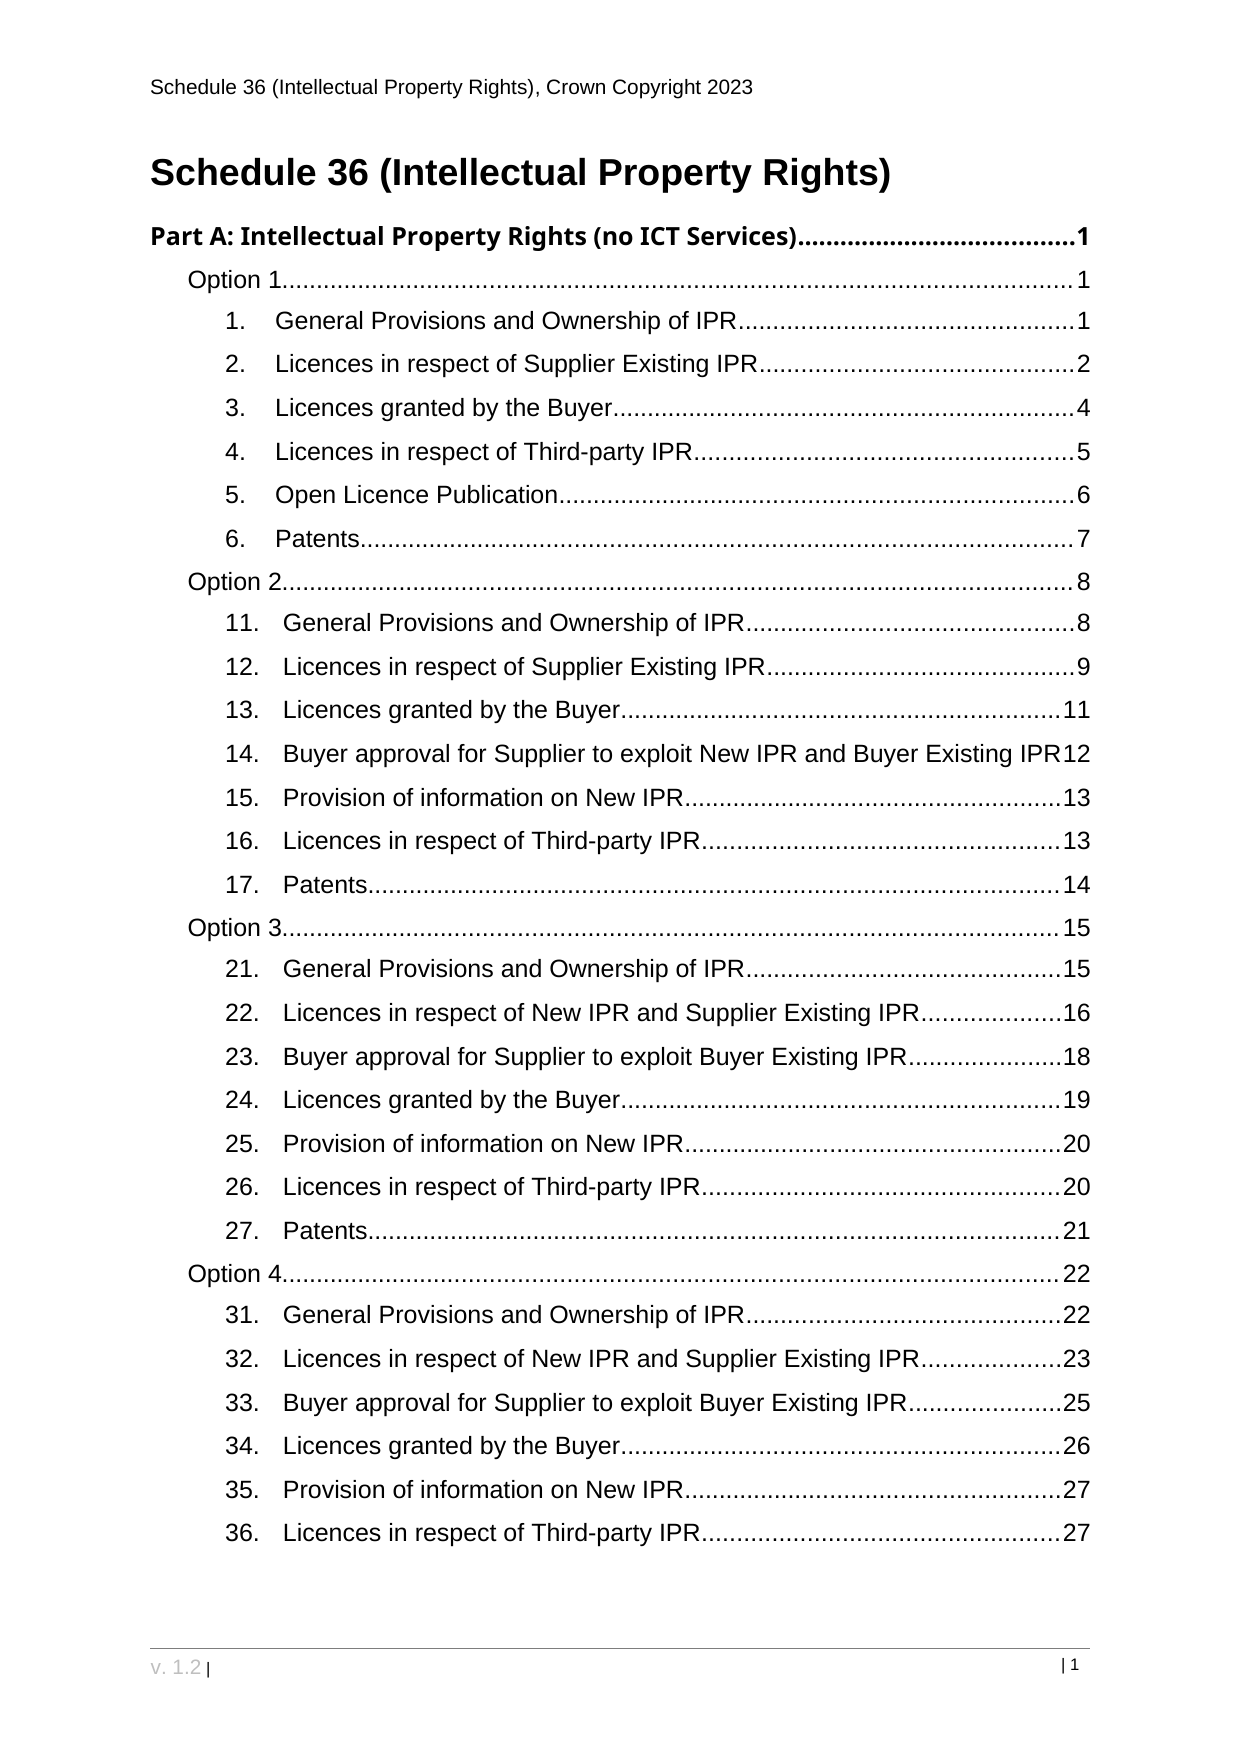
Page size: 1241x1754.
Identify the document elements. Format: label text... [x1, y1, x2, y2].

text 12. Licences in respect of Supplier Existing IPR 9 [225, 652, 1090, 681]
text 15. Provision of information on New IPR 13 [225, 783, 1090, 811]
text Option 4 22 [187, 1259, 1090, 1288]
text Option 1 1 [187, 265, 1090, 293]
text 36. Licences in respect of Third-party IPR 27 [225, 1518, 1090, 1547]
text 32. Licences in respect of New IPR and Supplier Existing IPR 23 [225, 1344, 1090, 1373]
text 24. Licences granted by the Buyer 19 [225, 1085, 1090, 1114]
text 33. Buyer approval for Supplier to exploit Buyer Existing IPR 25 [225, 1388, 1090, 1416]
text Part A: Intellectual Property Rights (no ICT Services) 1 [150, 218, 1090, 252]
text 34. Licences granted by the Buyer 26 [225, 1431, 1090, 1460]
text 2. Licences in respect of Supplier Existing IPR 2 [225, 349, 1090, 378]
text 17. Patents 14 [225, 870, 1090, 898]
text 16. Licences in respect of Third-party IPR 13 [225, 826, 1090, 855]
text 22. Licences in respect of New IPR and Supplier Existing IPR 16 [225, 998, 1090, 1027]
text 3. Licences granted by the Buyer 4 [225, 393, 1090, 422]
text 1. General Provisions and Ownership of IPR 1 [225, 306, 1090, 335]
text Option 3 15 [187, 913, 1090, 942]
text 25. Provision of information on New IPR 20 [225, 1129, 1090, 1157]
text 31. General Provisions and Ownership of IPR 22 [225, 1301, 1090, 1329]
text 35. Provision of information on New IPR 27 [225, 1475, 1090, 1503]
text 11. General Provisions and Ownership of IPR 8 [225, 608, 1090, 637]
text 4. Licences in respect of Third-party IPR 5 [225, 437, 1090, 465]
text Option 2 8 [187, 567, 1090, 596]
text 14. Buyer approval for Supplier to exploit New IPR and Buyer Existing IPR 12 [225, 739, 1090, 768]
text 6. Patents 7 [225, 524, 1090, 552]
text (Intellectual Property Rights) [150, 150, 1090, 193]
text 5. Open Licence Publication 6 [225, 480, 1090, 509]
text 13. Licences granted by the Buyer 11 [225, 696, 1090, 724]
text 26. Licences in respect of Third-party IPR 20 [225, 1172, 1090, 1201]
text 23. Buyer approval for Supplier to exploit Buyer Existing IPR 18 [225, 1042, 1090, 1070]
text 27. Patents 21 [225, 1216, 1090, 1244]
text 21. General Provisions and Ownership of IPR 15 [225, 954, 1090, 983]
